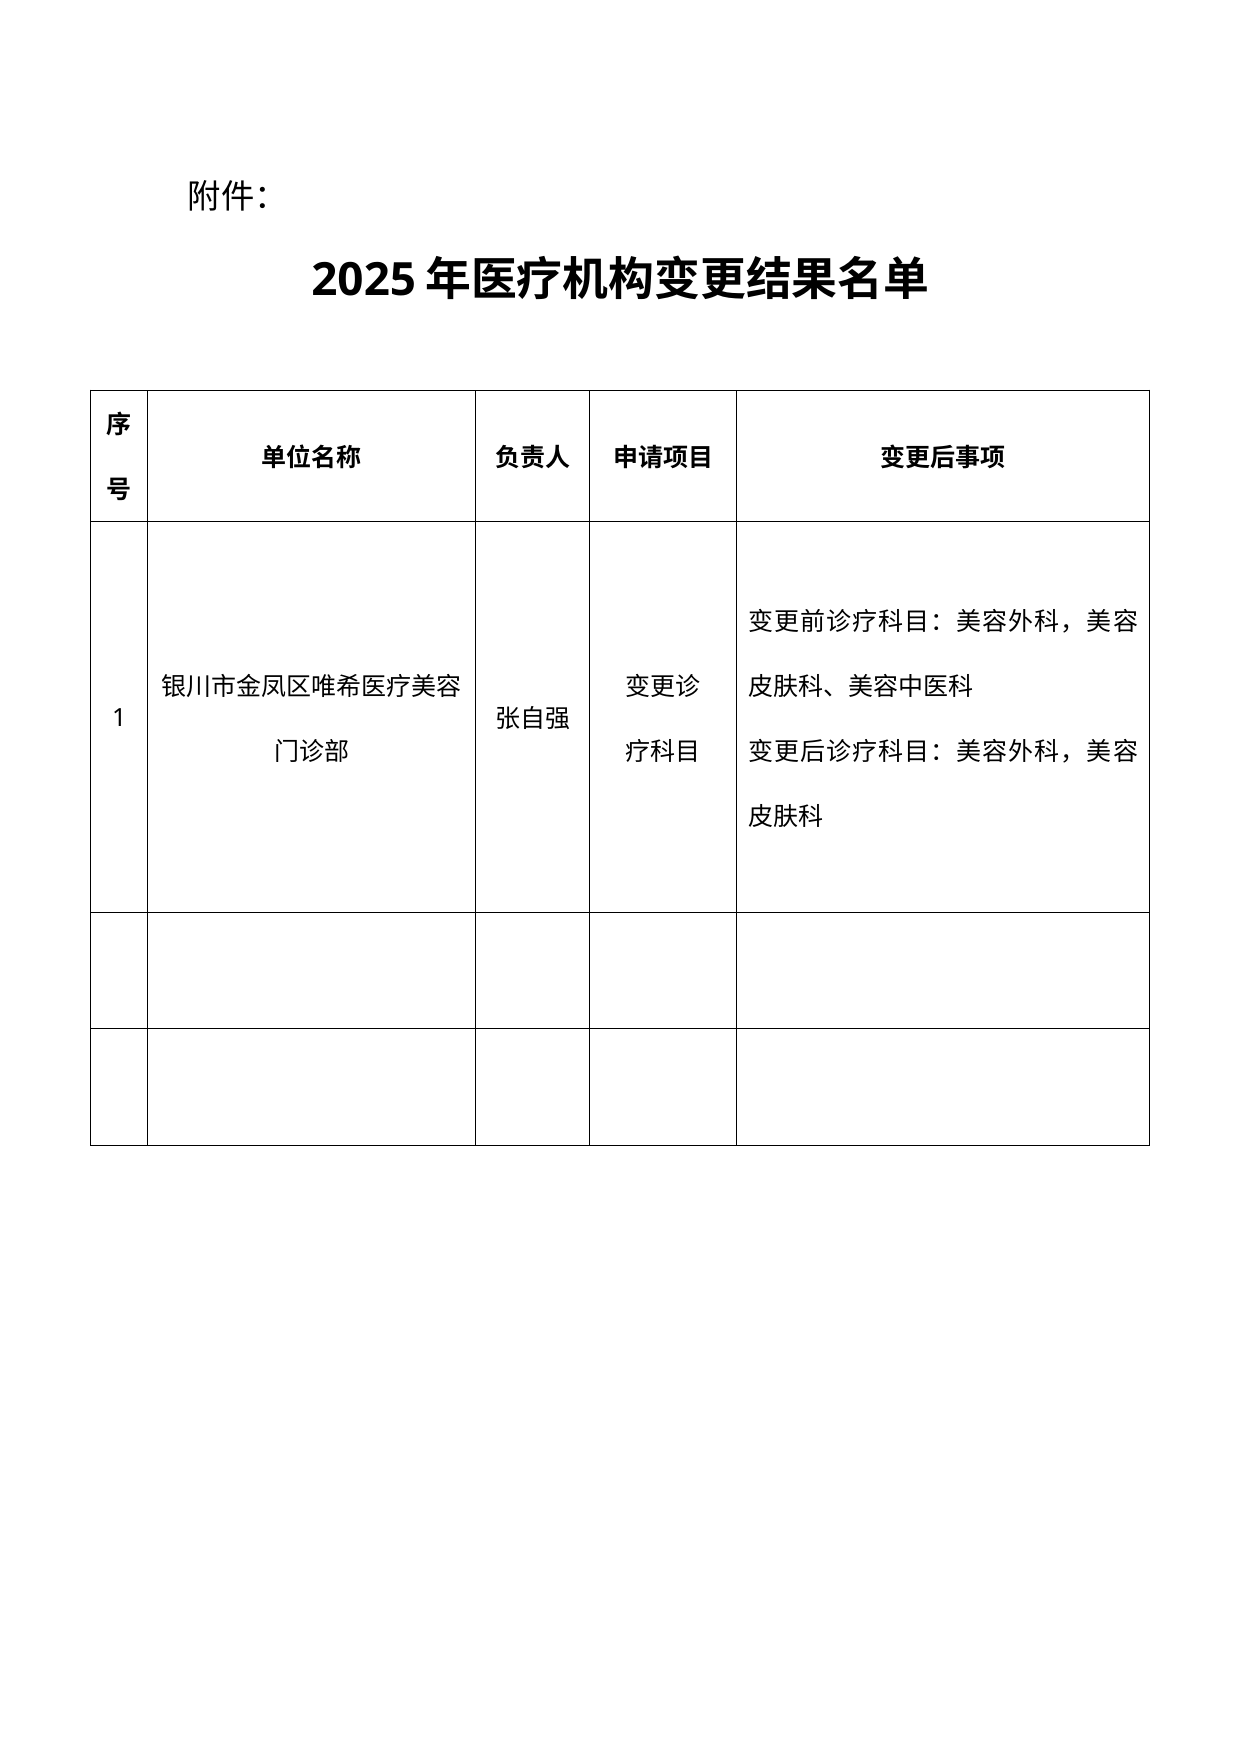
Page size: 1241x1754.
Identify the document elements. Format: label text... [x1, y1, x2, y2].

table_cell [91, 1029, 147, 1145]
table_header 变更后事项 [737, 391, 1149, 521]
table_cell [148, 1029, 475, 1145]
table_cell [590, 1029, 736, 1145]
table_header 序号 [91, 391, 147, 521]
table_header 申请项目 [590, 391, 736, 521]
table_cell 银川市金凤区唯希医疗美容门诊部 [148, 522, 475, 912]
table_cell [91, 913, 147, 1028]
table_cell [148, 913, 475, 1028]
table_header 负责人 [476, 391, 589, 521]
table_cell 变更前诊疗科目：美容外科，美容皮肤科、美容中医科 变更后诊疗科目：美容外科，美容皮肤科 [737, 522, 1149, 912]
table_cell [476, 913, 589, 1028]
table_cell 1 [91, 522, 147, 912]
table_cell [590, 913, 736, 1028]
table_cell [737, 913, 1149, 1028]
text 2025年医疗机构变更结果名单 [187, 227, 1053, 324]
table_cell [737, 1029, 1149, 1145]
table_header 单位名称 [148, 391, 475, 521]
text 附件： [187, 162, 1053, 227]
table_cell 张自强 [476, 522, 589, 912]
table_cell [476, 1029, 589, 1145]
table_cell 变更诊 疗科目 [590, 522, 736, 912]
